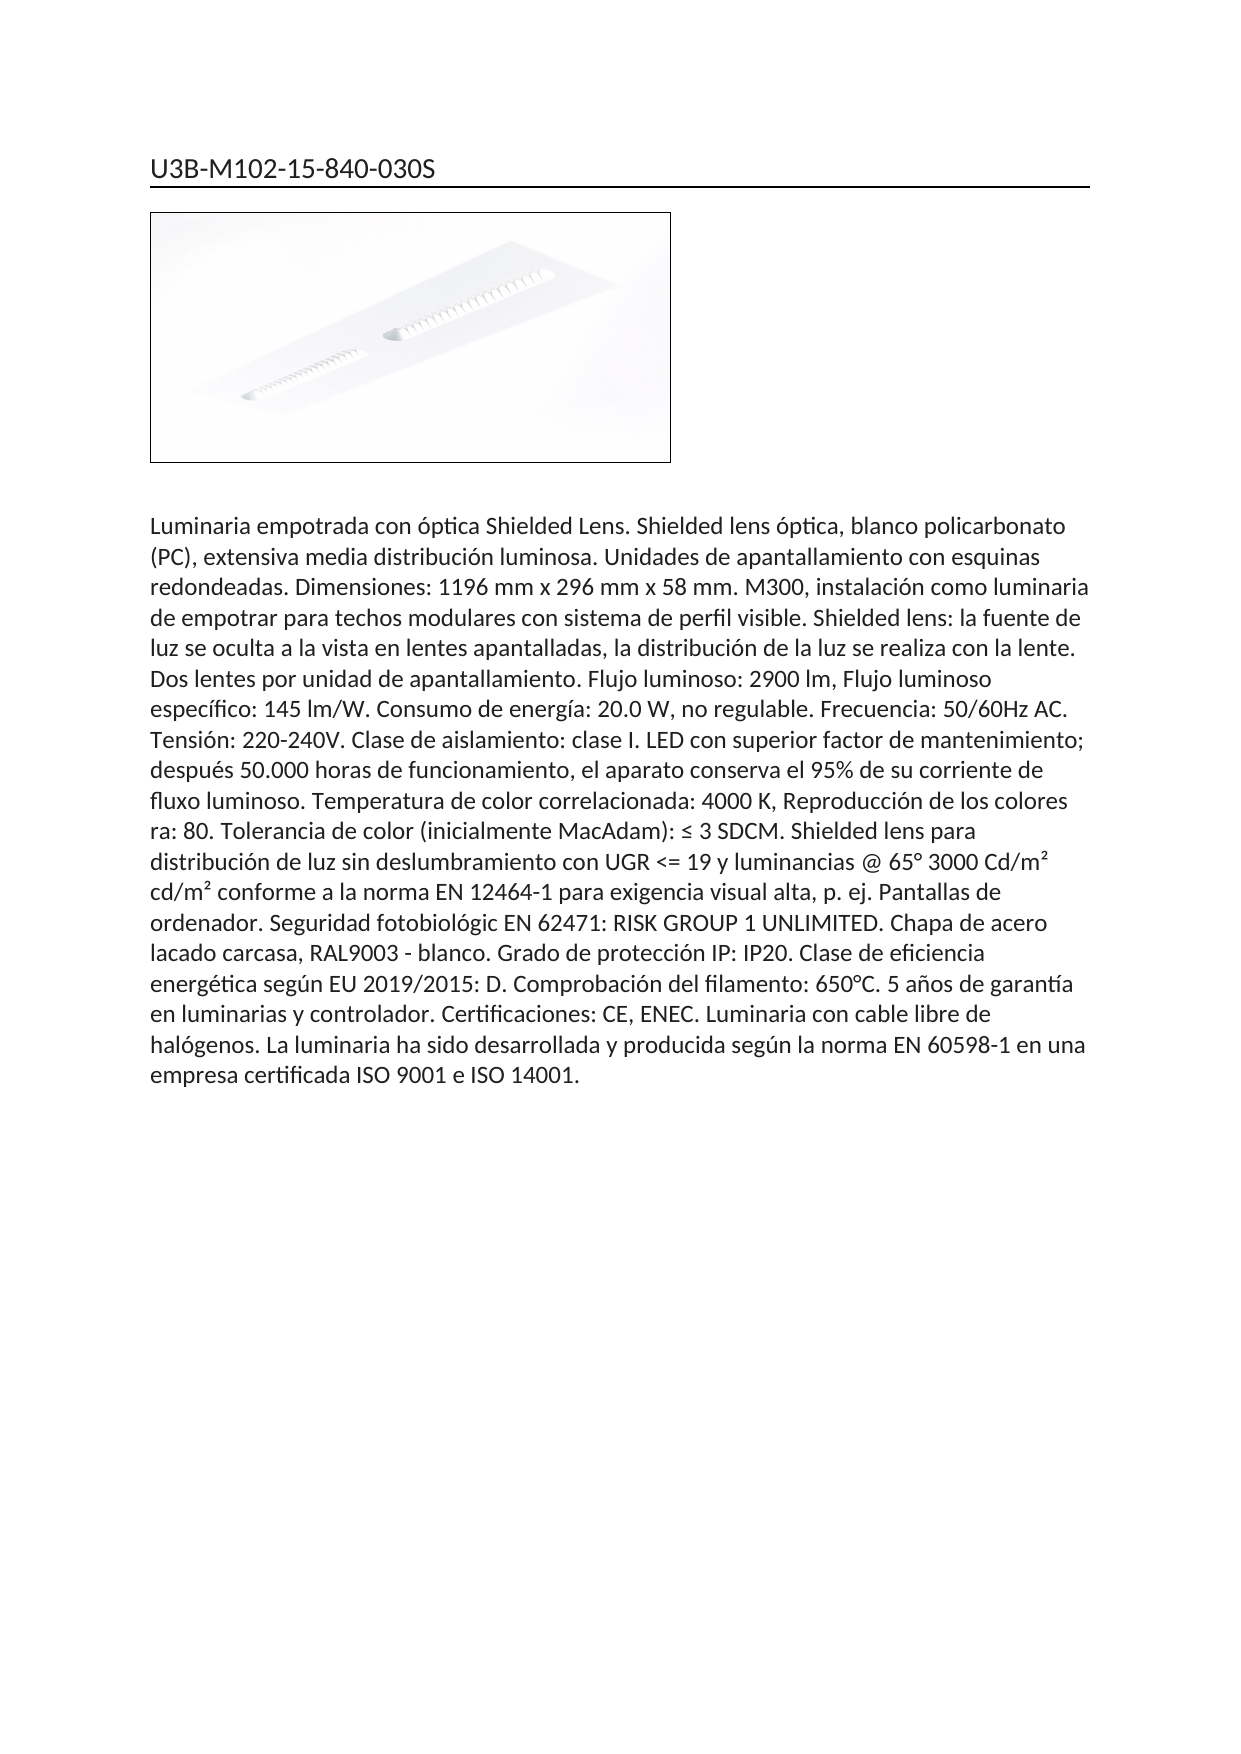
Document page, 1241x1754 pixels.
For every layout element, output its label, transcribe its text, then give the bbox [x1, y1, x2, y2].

text Luminaria empotrada con óptica Shielded Lens. Shielded lens óptica, blanco policarbonato (PC), extensiva media distribución luminosa. Unidades de apantallamiento con esquinas redondeadas. Dimensiones: 1196 mm x 296 mm x 58 mm. M300, instalación como luminaria de empotrar para techos modulares con sistema de perfil visible. Shielded lens: la fuente de luz se oculta a la vista en lentes apantalladas, la distribución de la luz se realiza con la lente. Dos lentes por unidad de apantallamiento. Flujo luminoso: 2900 lm, Flujo luminoso específico: 145 lm/W. Consumo de energía: 20.0 W, no regulable. Frecuencia: 50/60Hz AC. Tensión: 220-240V. Clase de aislamiento: clase I. LED con superior factor de mantenimiento; después 50.000 horas de funcionamiento, el aparato conserva el 95% de su corriente de fluxo luminoso. Temperatura de color correlacionada: 4000 K, Reproducción de los colores ra: 80. Tolerancia de color (inicialmente MacAdam): ≤ 3 SDCM. Shielded lens para distribución de luz sin deslumbramiento con UGR <= 19 y luminancias @ 65° 3000 Cd/m² cd/m² conforme a la norma EN 12464-1 para exigencia visual alta, p. ej. Pantallas de ordenador. Seguridad fotobiológic EN 62471: RISK GROUP 1 UNLIMITED. Chapa de acero lacado carcasa, RAL9003 - blanco. Grado de protección IP: IP20. Clase de eficiencia energética según EU 2019/2015: D. Comprobación del filamento: 650°C. 5 años de garantía en luminarias y controlador. Certificaciones: CE, ENEC. Luminaria con cable libre de halógenos. La luminaria ha sido desarrollada y producida según la norma EN 60598-1 en una empresa certificada ISO 9001 e ISO 14001. [150, 510, 1090, 1090]
picture [151, 213, 670, 462]
text U3B-M102-15-840-030S [150, 150, 1090, 186]
